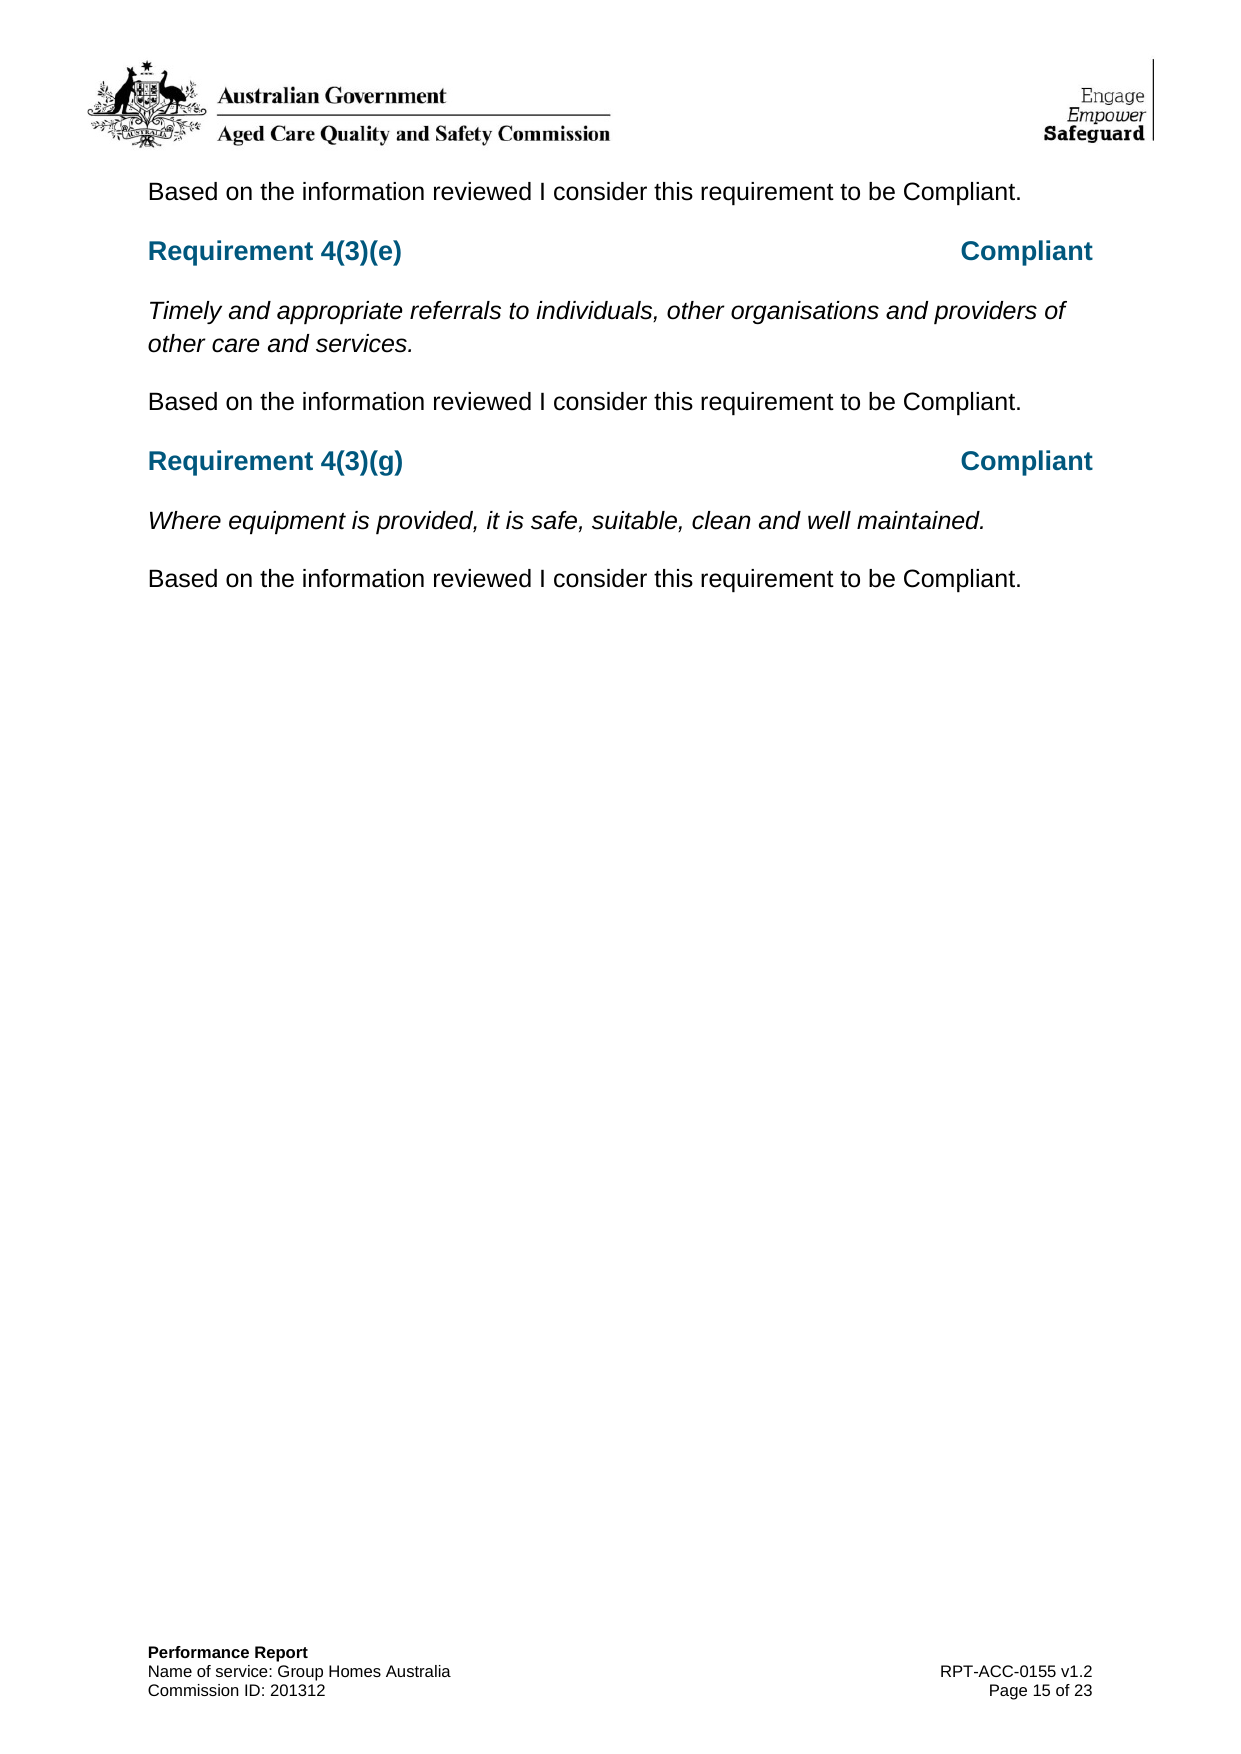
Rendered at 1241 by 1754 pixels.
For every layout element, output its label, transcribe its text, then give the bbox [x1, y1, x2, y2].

text Where equipment is provided, it is safe, suitable, clean and well maintained. [148, 506, 1092, 535]
text Based on the information reviewed I consider this requirement to be Compliant. [148, 564, 1092, 593]
picture [1, 0, 1241, 169]
text Based on the information reviewed I consider this requirement to be Compliant. [148, 387, 1092, 416]
subtitle Requirement 4(3)(e) Compliant [148, 235, 1092, 266]
text Timely and appropriate referrals to individuals, other organisations and providers of other care and services. [148, 296, 1092, 358]
subtitle Requirement 4(3)(g) Compliant [148, 445, 1092, 476]
text Based on the information reviewed I consider this requirement to be Compliant. [148, 177, 1092, 206]
